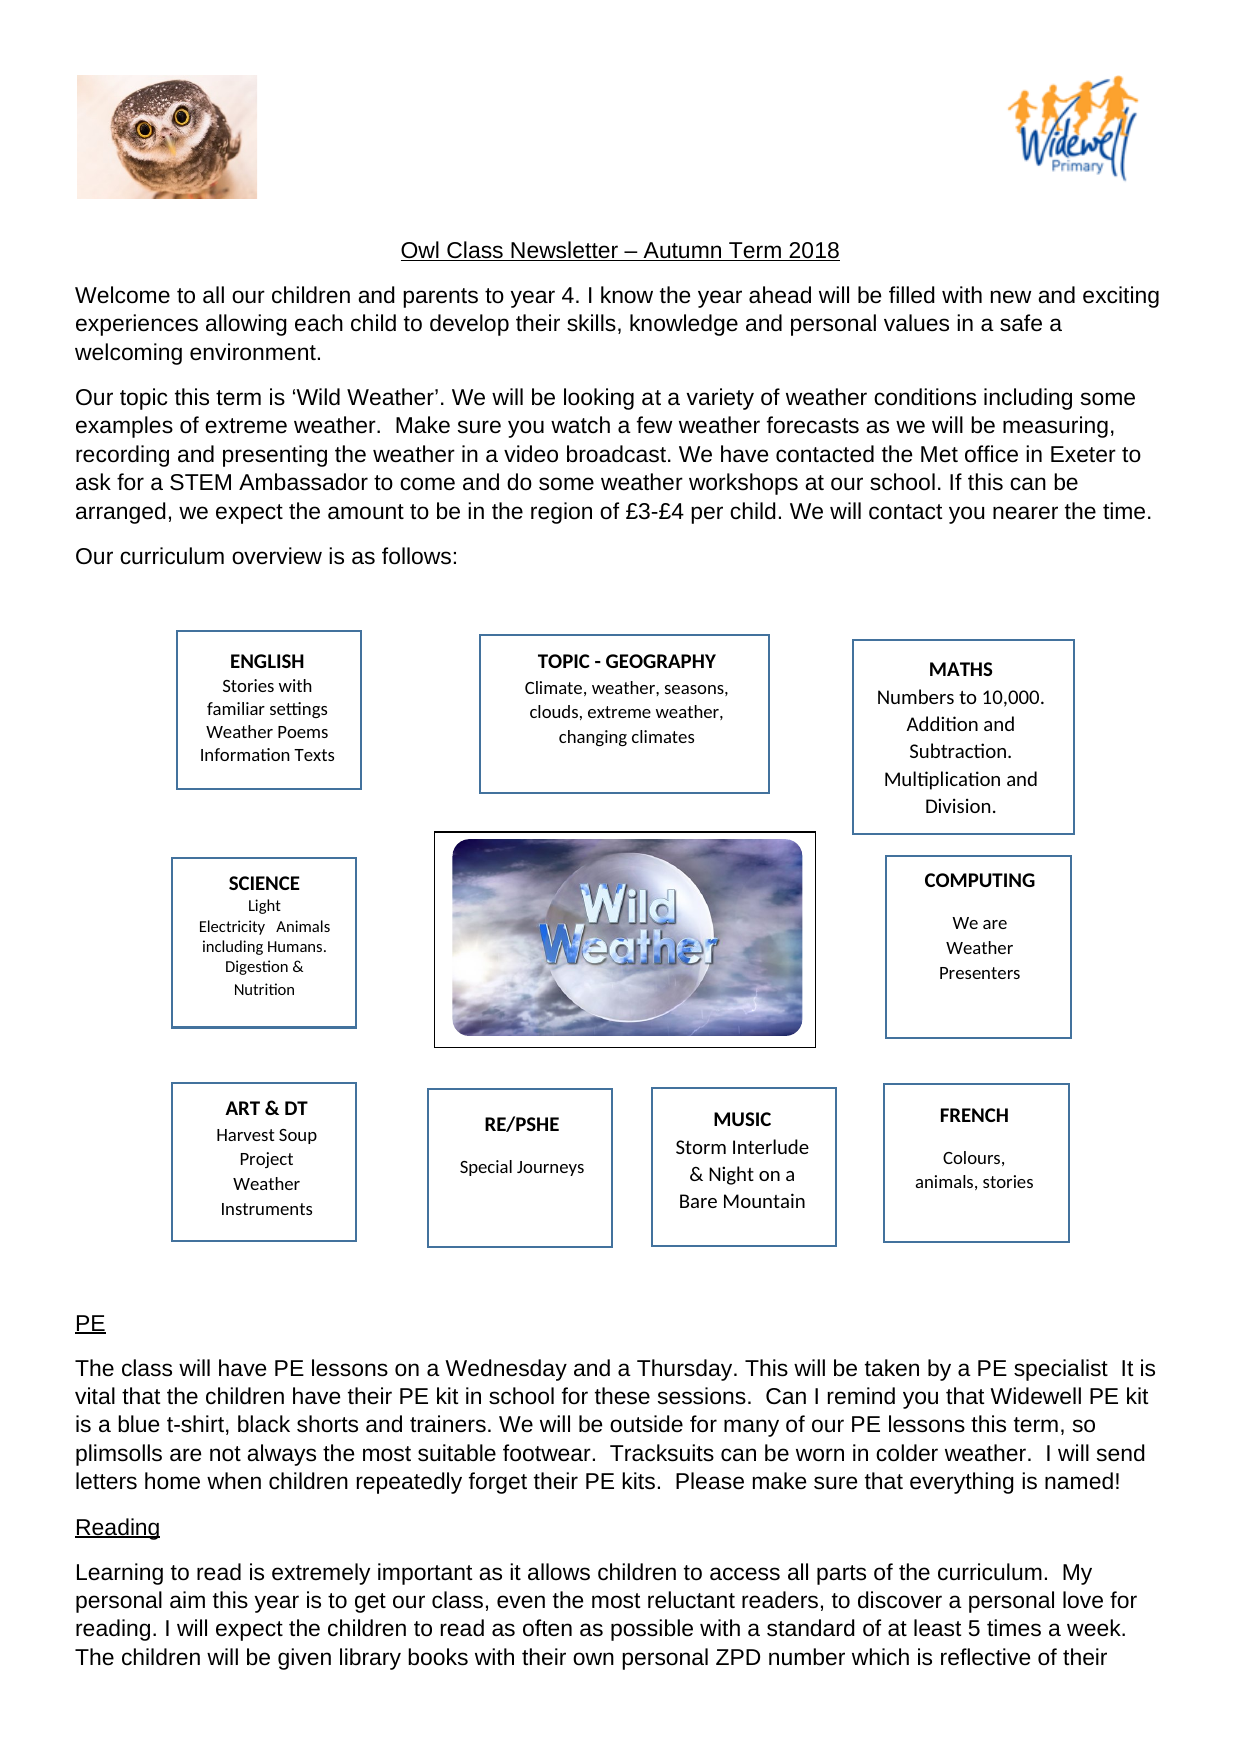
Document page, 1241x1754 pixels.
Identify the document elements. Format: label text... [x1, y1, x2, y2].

text The class will have PE lessons on a Wednesday and a Thursday. This will be taken by a PE specialist It is vital that the children have their PE kit in school for these sessions. Can I remind you that Widewell PE kit is a blue t-shirt, black shorts and trainers. We will be outside for many of our PE lessons this term, so plimsolls are not always the most suitable footwear. Tracksuits can be worn in colder weather. I will send letters home when children repeatedly forget their PE kits. Please make sure that everything is named! [75, 1354, 1165, 1495]
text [75, 1558, 1165, 1670]
text Reading [75, 1513, 1165, 1540]
picture [452, 839, 803, 1036]
text Our topic this term is ‘Wild Weather’. We will be looking at a variety of weather conditions including some examples of extreme weather. Make sure you watch a few weather forecasts as we will be measuring, recording and presenting the weather in a video broadcast. We have contacted the Met office in Exeter to ask for a STEM Ambassador to come and do some weather workshops at our school. If this can be arranged, we expect the amount to be in the region of £3-£4 per child. We will contact you nearer the time. [75, 384, 1165, 524]
picture [75, 75, 257, 198]
text Welcome to all our children and parents to year 4. I know the year ahead will be filled with new and exciting experiences allowing each child to develop their skills, knowledge and personal values in a safe a welcoming environment. [75, 282, 1165, 365]
picture [1001, 75, 1144, 190]
text Our curriculum overview is as follows: [75, 543, 1165, 569]
text Owl Class Newsletter – Autumn Term 2018 [75, 237, 1165, 263]
text PE [75, 1309, 1165, 1336]
